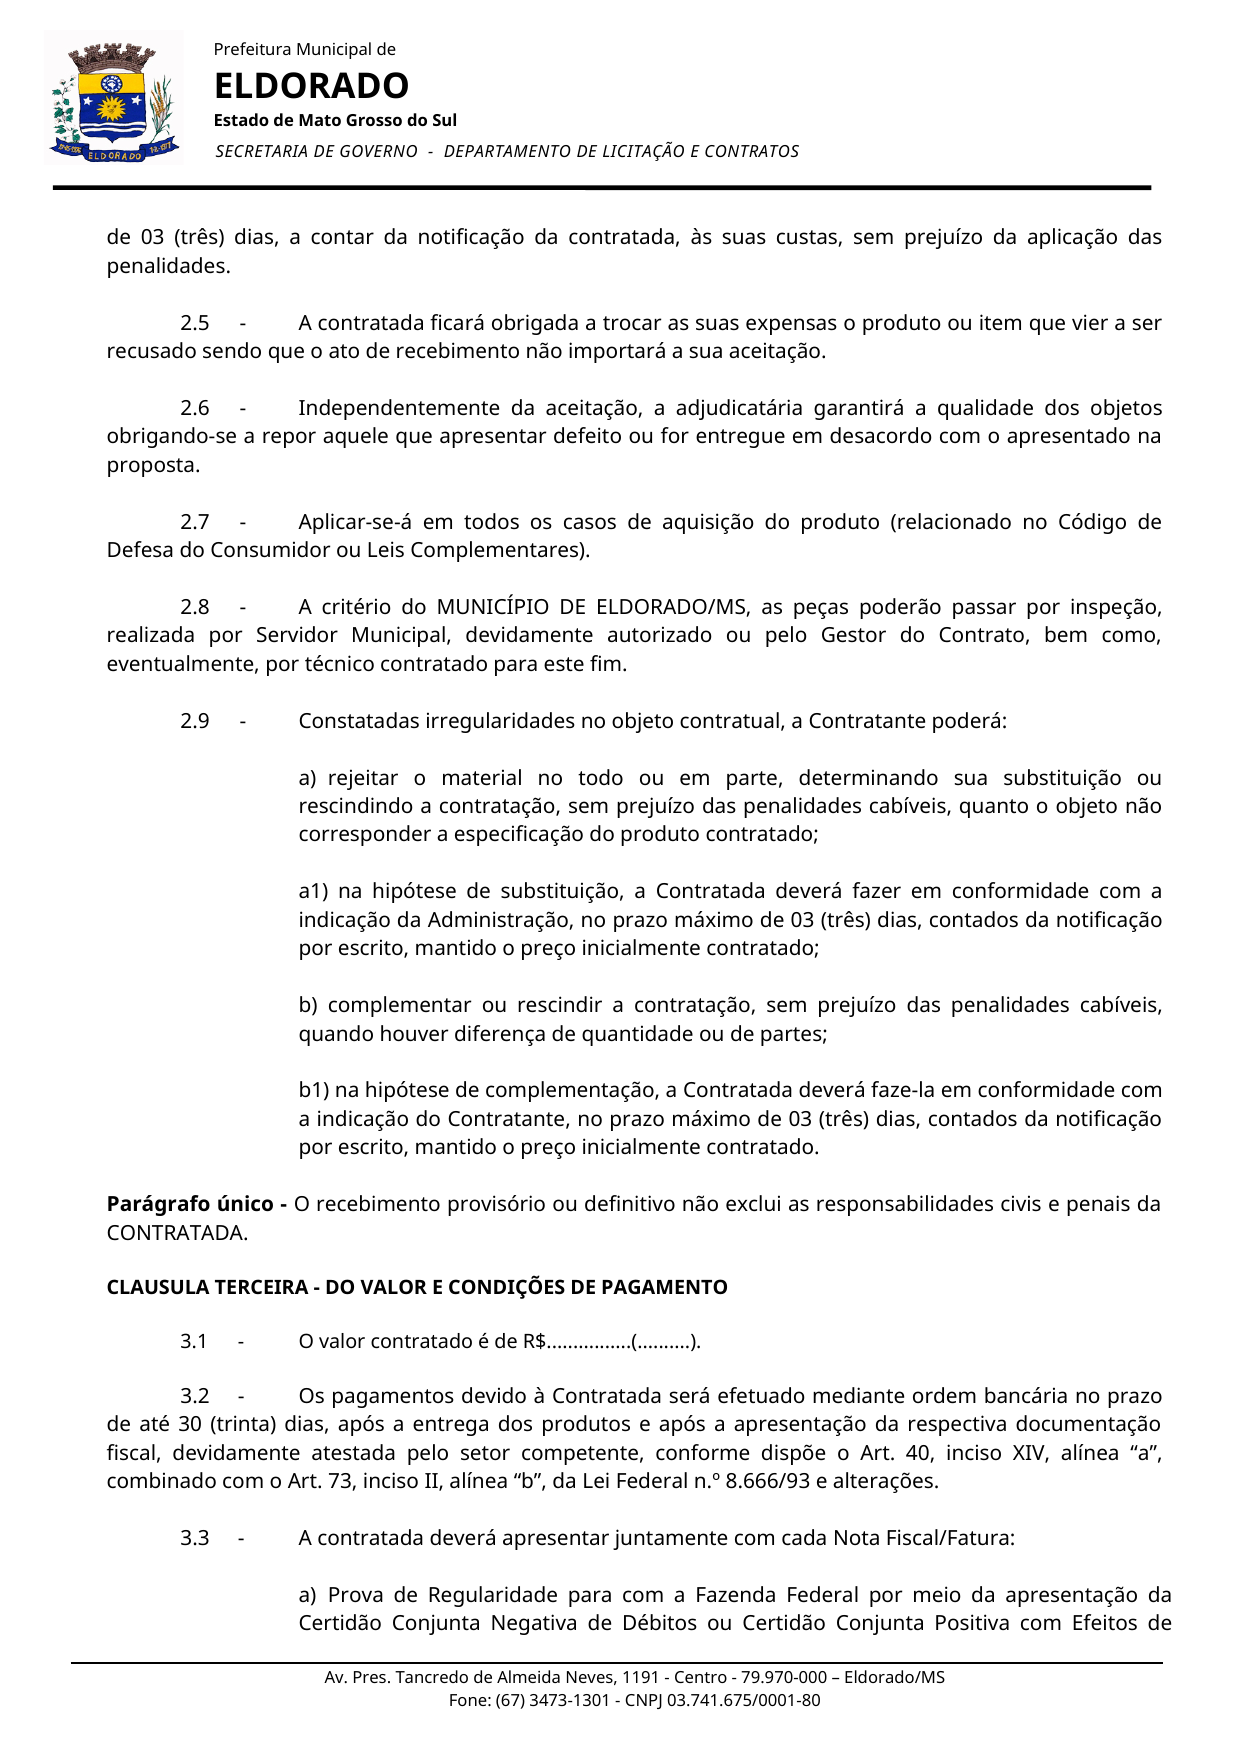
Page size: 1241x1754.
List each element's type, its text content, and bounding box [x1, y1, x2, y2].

list complementar ou rescindir a contratação, sem prejuízo das penalidades cabíveis, quando houver diferença de quantidade ou de partes; [298, 990, 1163, 1047]
text b1) na hipótese de complementação, a Contratada deverá faze-la em conformidade com a indicação do Contratante, no prazo máximo de 03 (três) dias, contados da notificação por escrito, mantido o preço inicialmente contratado. [298, 1076, 1163, 1161]
picture [43, 30, 184, 165]
text CLAUSULA TERCEIRA - DO VALOR E CONDIÇÕES DE PAGAMENTO [106, 1273, 1163, 1300]
text 2.8 - A critério do MUNICÍPIO DE ELDORADO/MS, as peças poderão passar por inspeção, realizada por Servidor Municipal, devidamente autorizado ou pelo Gestor do Contrato, bem como, eventualmente, por técnico contratado para este fim. [106, 592, 1163, 677]
text 2.9 - Constatadas irregularidades no objeto contratual, a Contratante poderá: [106, 706, 1163, 734]
text 3.1 - O valor contratado é de R$................(..........). [106, 1327, 1163, 1354]
text 3.2 - Os pagamentos devido à Contratada será efetuado mediante ordem bancária no prazo de até 30 (trinta) dias, após a entrega dos produtos e após a apresentação da respectiva documentação fiscal, devidamente atestada pelo setor competente, conforme dispõe o Art. 40, inciso XIV, alínea “a”, combinado com o Art. 73, inciso II, alínea “b”, da Lei Federal n.º 8.666/93 e alterações. [106, 1381, 1163, 1495]
text 2.5 - A contratada ficará obrigada a trocar as suas expensas o produto ou item que vier a ser recusado sendo que o ato de recebimento não importará a sua aceitação. [106, 308, 1163, 364]
text 2.7 - Aplicar-se-á em todos os casos de aquisição do produto (relacionado no Código de Defesa do Consumidor ou Leis Complementares). [106, 507, 1163, 564]
text 3.3 - A contratada deverá apresentar juntamente com cada Nota Fiscal/Fatura: [106, 1523, 1163, 1552]
text a1) na hipótese de substituição, a Contratada deverá fazer em conformidade com a indicação da Administração, no prazo máximo de 03 (três) dias, contados da notificação por escrito, mantido o preço inicialmente contratado; [298, 876, 1163, 962]
text 2.6 - Independentemente da aceitação, a adjudicatária garantirá a qualidade dos objetos obrigando-se a repor aquele que apresentar defeito ou for entregue em desacordo com o apresentado na proposta. [106, 393, 1163, 478]
list rejeitar o material no todo ou em parte, determinando sua substituição ou rescindindo a contratação, sem prejuízo das penalidades cabíveis, quanto o objeto não corresponder a especificação do produto contratado; [298, 763, 1163, 848]
text Parágrafo único - O recebimento provisório ou definitivo não exclui as responsabilidades civis e penais da CONTRATADA. [106, 1189, 1163, 1246]
